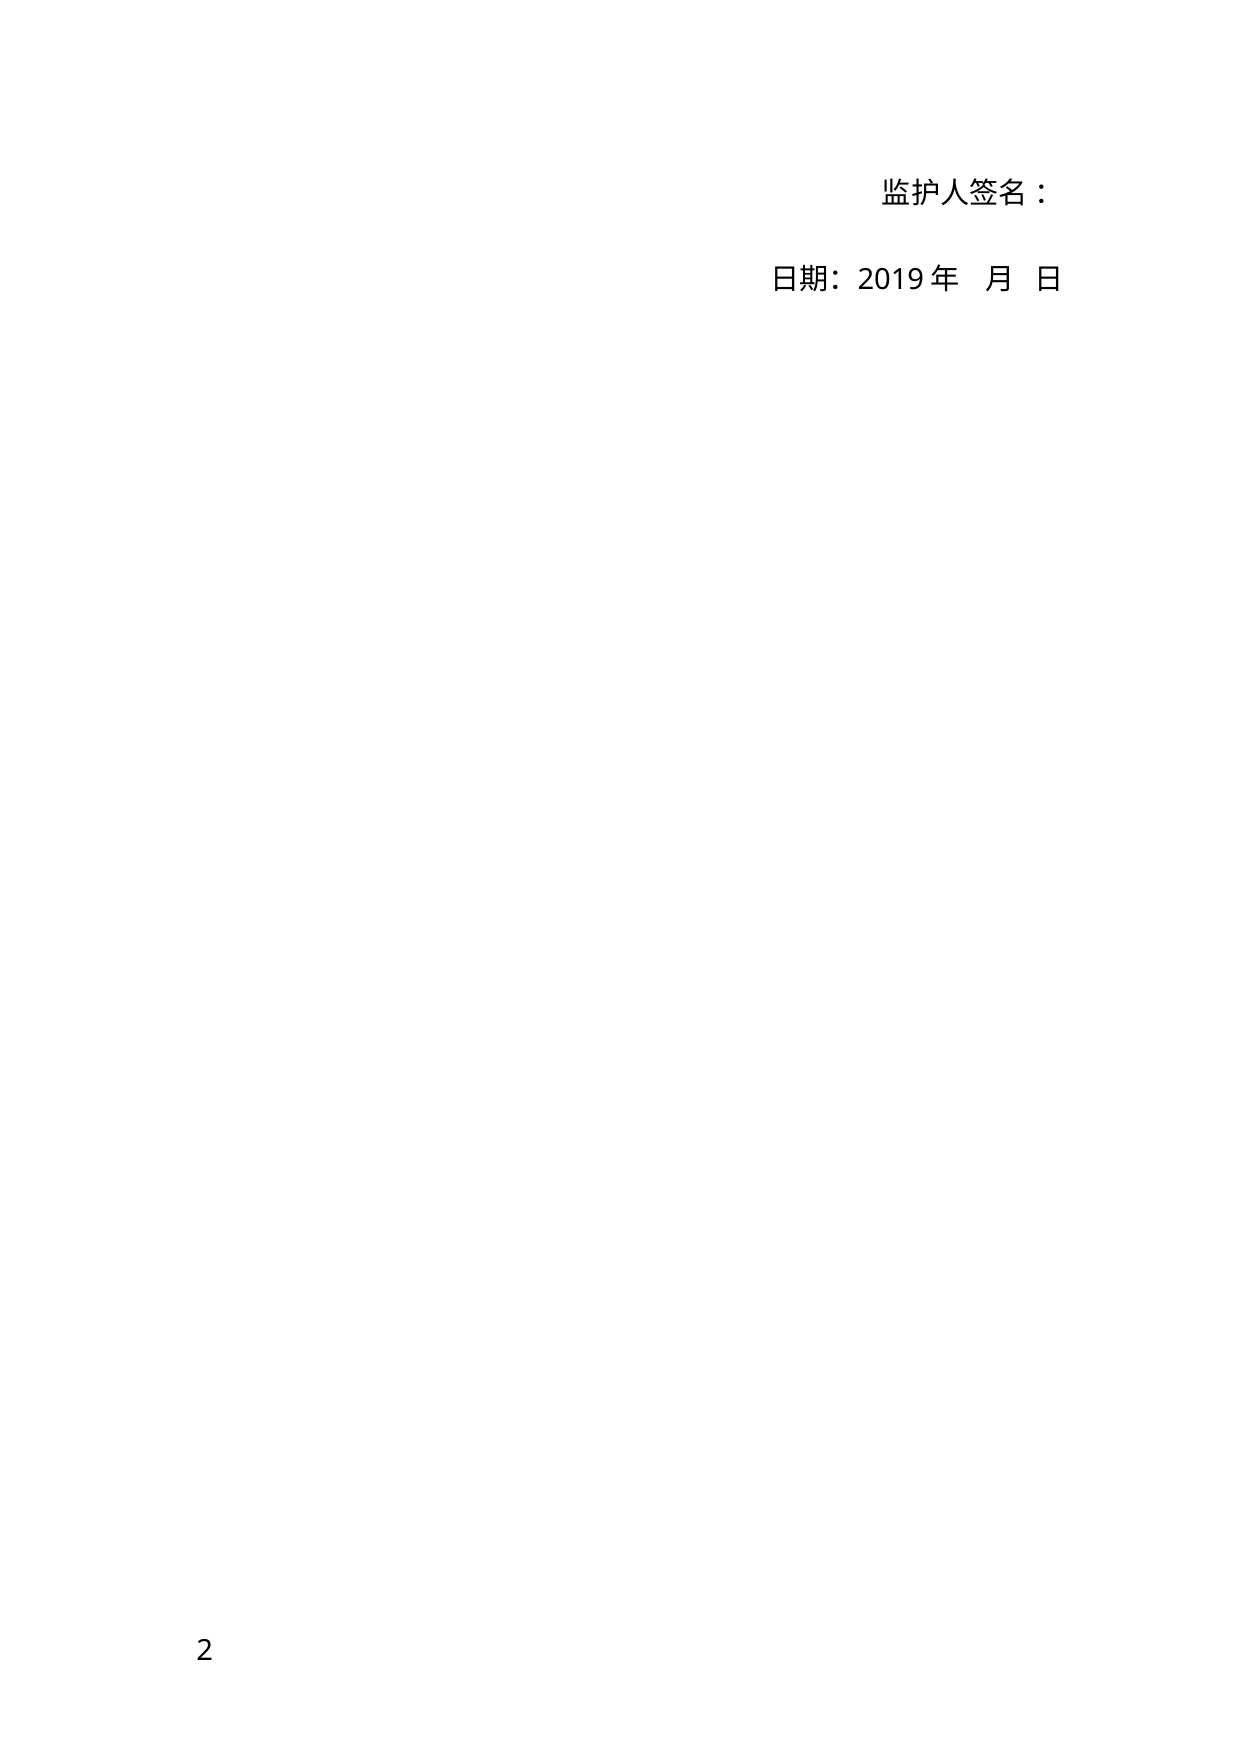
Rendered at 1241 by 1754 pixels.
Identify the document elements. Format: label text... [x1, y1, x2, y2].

text 监护人签名 ： [177, 158, 1063, 223]
text 日期：2019年 月 日 [177, 244, 1063, 309]
